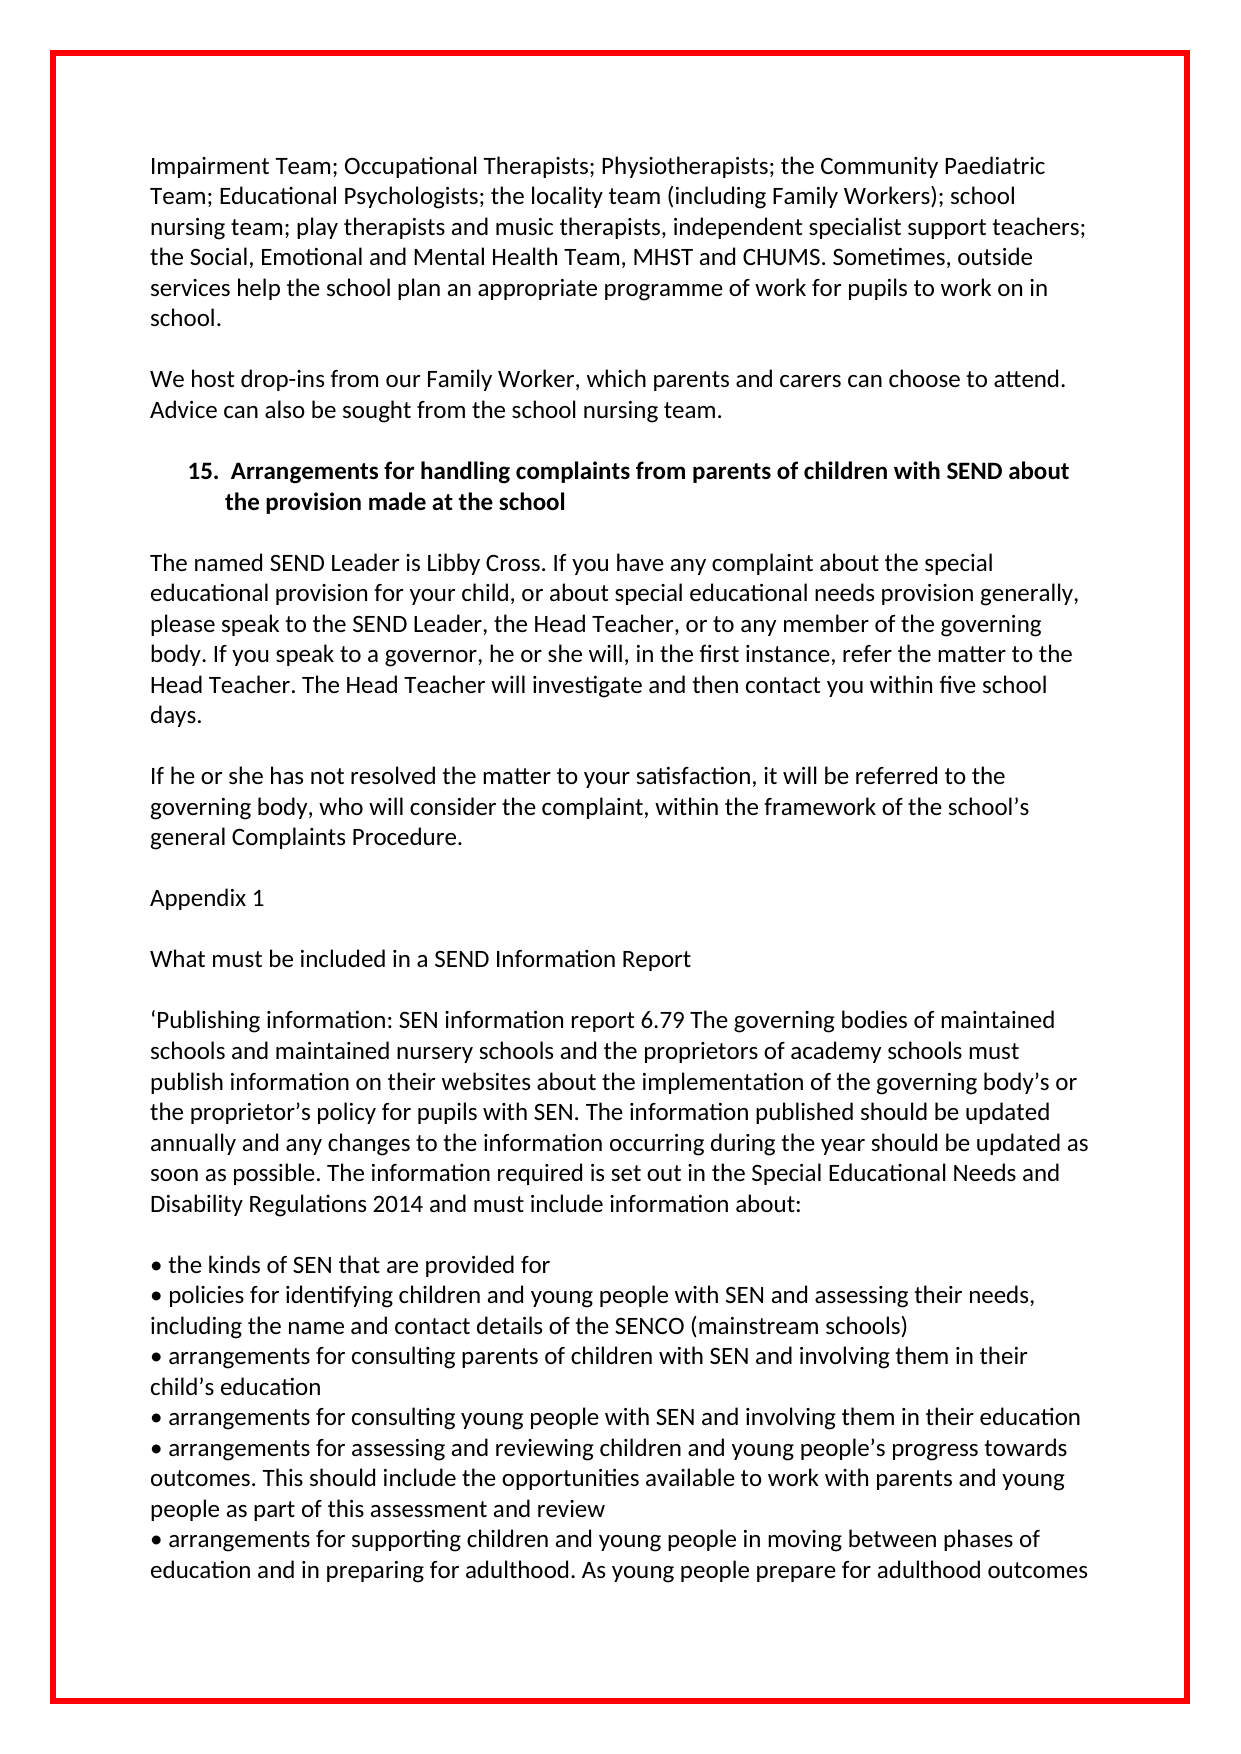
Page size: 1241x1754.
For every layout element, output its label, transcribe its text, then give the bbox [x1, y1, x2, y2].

text nursing team; play therapists and music therapists, independent specialist support teachers; [150, 211, 1090, 242]
text Impairment Team; Occupational Therapists; Physiotherapists; the Community Paediatric [150, 150, 1090, 181]
text including the name and contact details of the SENCO (mainstream schools) [150, 1310, 1090, 1340]
text The named SEND Leader is Libby Cross. If you have any complaint about the special [150, 547, 1090, 577]
text the proprietor’s policy for pupils with SEN. The information published should be updated [150, 1096, 1090, 1127]
text publish information on their websites about the implementation of the governing body’s or [150, 1066, 1090, 1096]
text Appendix 1 [150, 882, 1090, 913]
text What must be included in a SEND Information Report [150, 943, 1090, 974]
text please speak to the SEND Leader, the Head Teacher, or to any member of the governing [150, 608, 1090, 638]
text ‘Publishing information: SEN information report 6.79 The governing bodies of maintained [150, 1004, 1090, 1035]
text If he or she has not resolved the matter to your satisfaction, it will be referred to the [150, 760, 1090, 791]
text • the kinds of SEN that are provided for [150, 1249, 1090, 1279]
text the Social, Emotional and Mental Health Team, MHST and CHUMS. Sometimes, outside services help the school plan an appropriate programme of work for pupils to work on in school. [150, 242, 1090, 333]
text days. [150, 699, 1090, 730]
text general Complaints Procedure. [150, 821, 1090, 852]
text Advice can also be sought from the school nursing team. [150, 394, 1090, 425]
text Head Teacher. The Head Teacher will investigate and then contact you within five school [150, 669, 1090, 699]
text education and in preparing for adulthood. As young people prepare for adulthood outcomes [150, 1554, 1090, 1584]
text body. If you speak to a governor, he or she will, in the first instance, refer the matter to the [150, 638, 1090, 669]
text soon as possible. The information required is set out in the Special Educational Needs and [150, 1157, 1090, 1188]
text • arrangements for assessing and reviewing children and young people’s progress towards [150, 1432, 1090, 1462]
text governing body, who will consider the complaint, within the framework of the school’s [150, 791, 1090, 821]
text educational provision for your child, or about special educational needs provision generally, [150, 577, 1090, 608]
text child’s education [150, 1371, 1090, 1401]
text schools and maintained nursery schools and the proprietors of academy schools must [150, 1035, 1090, 1066]
text annually and any changes to the information occurring during the year should be updated as [150, 1127, 1090, 1157]
text • policies for identifying children and young people with SEN and assessing their needs, [150, 1279, 1090, 1310]
text Disability Regulations 2014 and must include information about: [150, 1188, 1090, 1218]
text • arrangements for consulting parents of children with SEN and involving them in their [150, 1340, 1090, 1371]
text people as part of this assessment and review [150, 1493, 1090, 1523]
text We host drop-ins from our Family Worker, which parents and carers can choose to attend. [150, 364, 1090, 394]
text • arrangements for supporting children and young people in moving between phases of [150, 1523, 1090, 1554]
text outcomes. This should include the opportunities available to work with parents and young [150, 1462, 1090, 1493]
text Team; Educational Psychologists; the locality team (including Family Workers); school [150, 181, 1090, 211]
list Arrangements for handling complaints from parents of children with SEND about the provision made at the school [187, 455, 1090, 516]
text • arrangements for consulting young people with SEN and involving them in their education [150, 1401, 1090, 1432]
